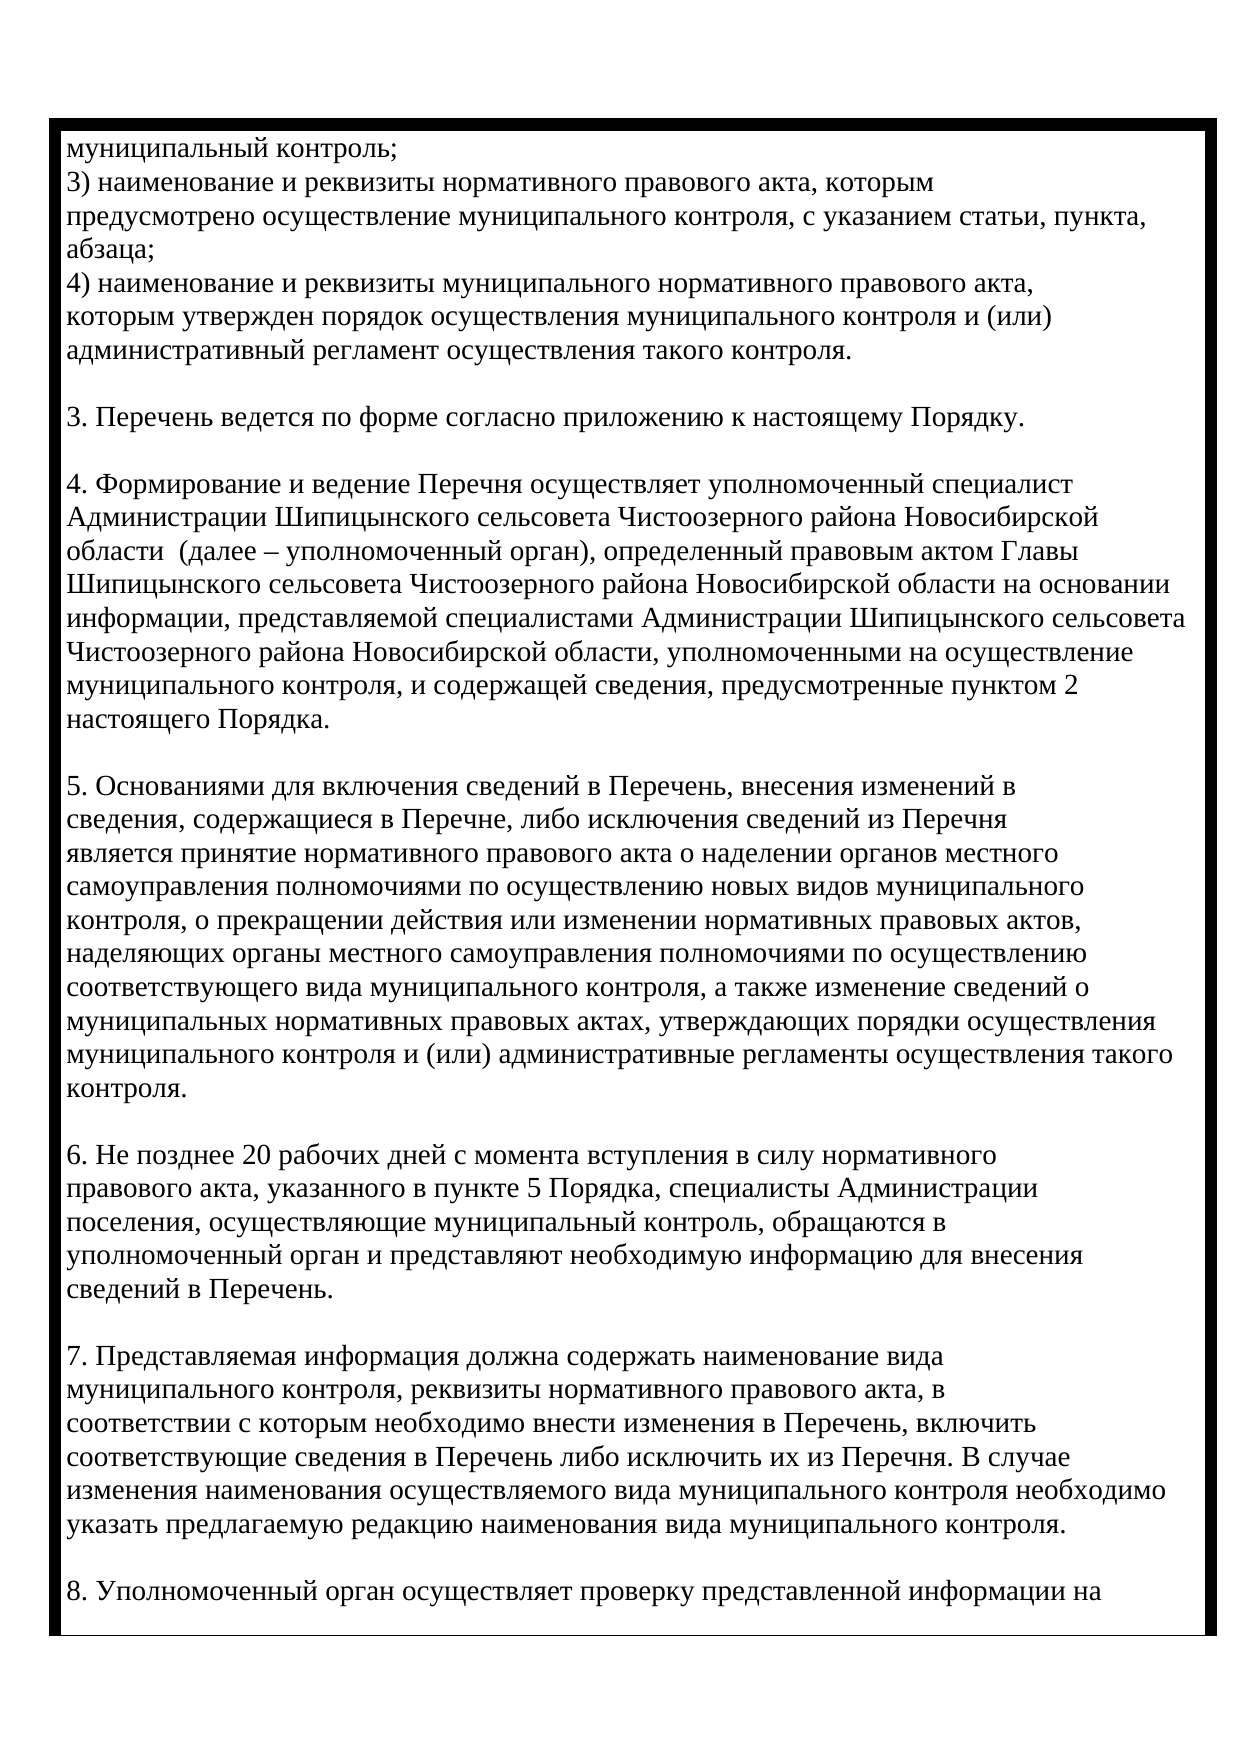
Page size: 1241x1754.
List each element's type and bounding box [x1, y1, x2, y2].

table_header [61, 131, 1205, 1635]
